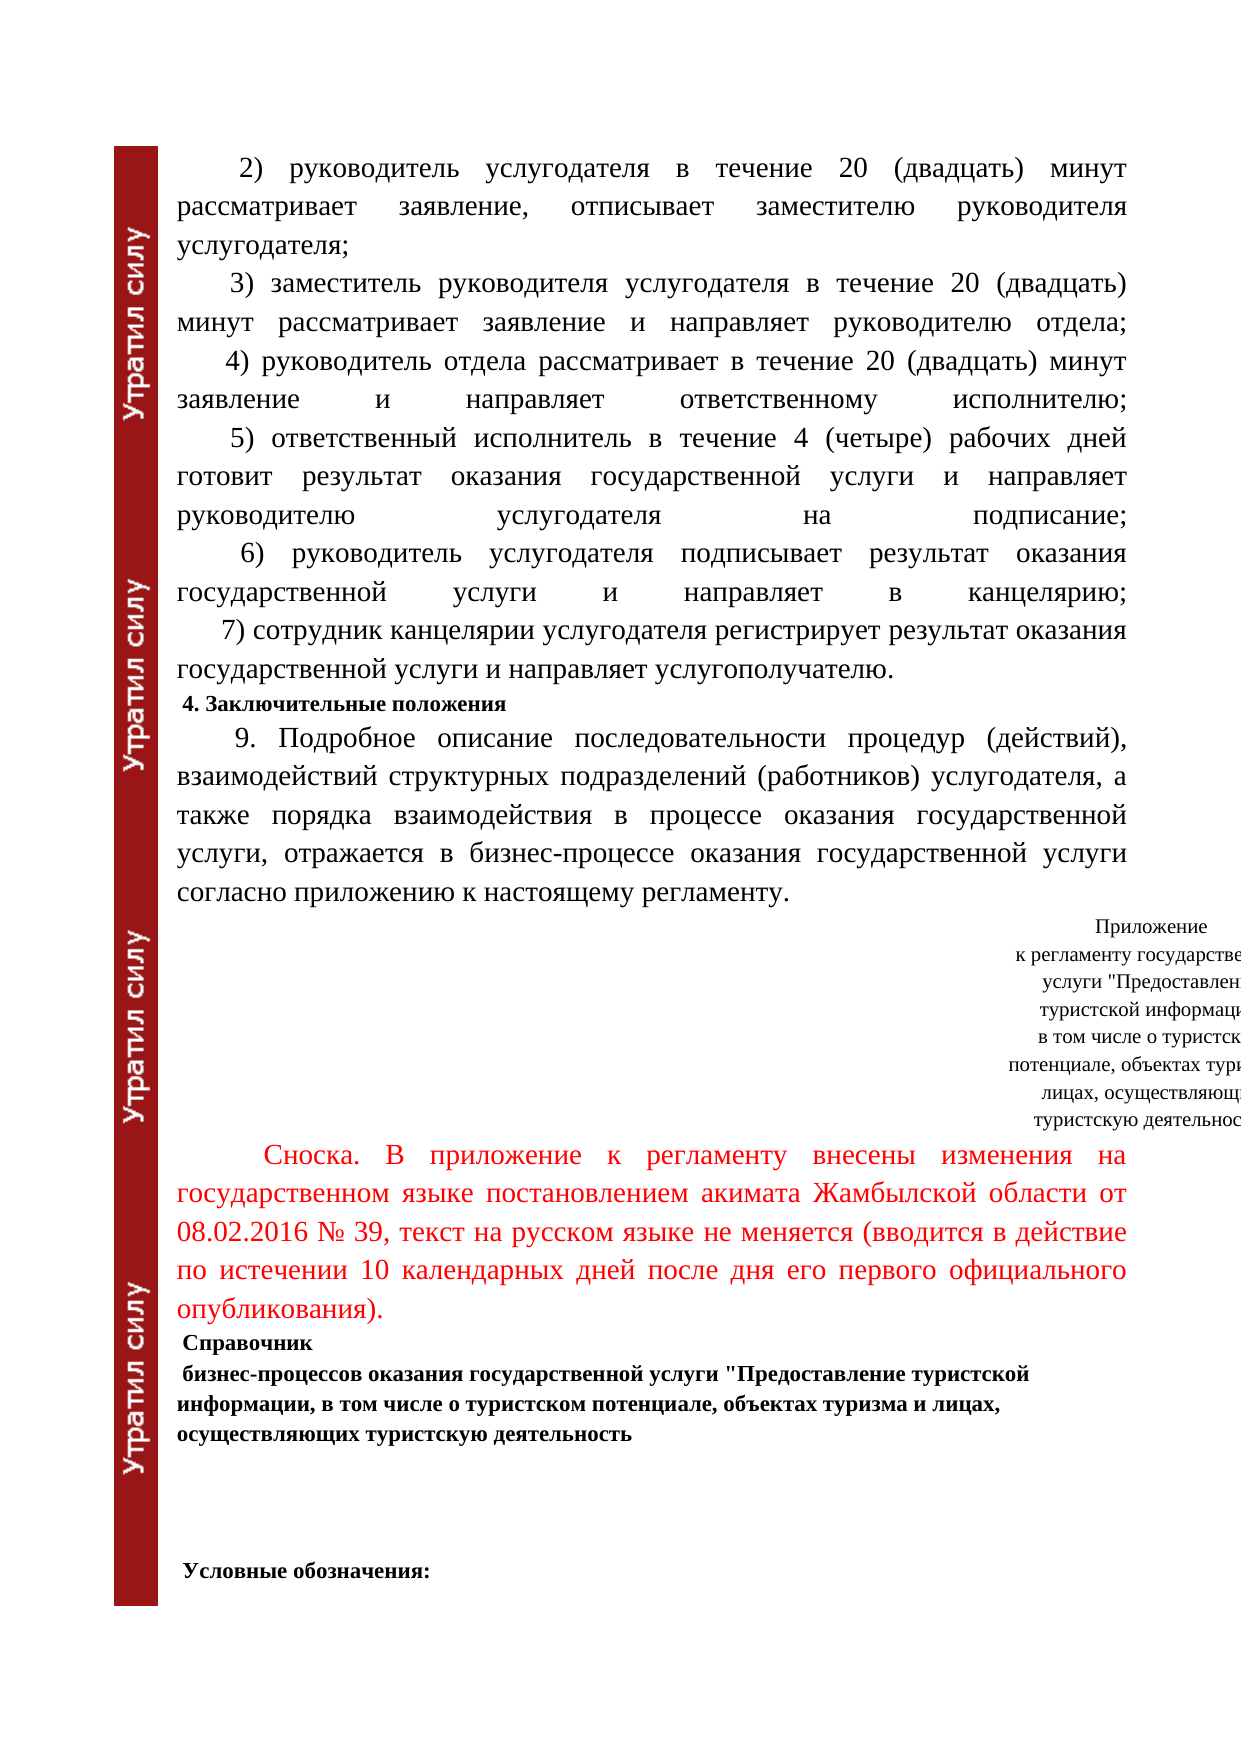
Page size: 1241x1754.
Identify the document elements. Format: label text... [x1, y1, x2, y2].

picture [114, 1583, 158, 1606]
picture [114, 684, 158, 689]
table_header [101, 913, 912, 1137]
picture [114, 1446, 158, 1557]
text бизнес-процессов оказания государственной услуги "Предоставление туристской информации, в том числе о туристском потенциале, объектах туризма и лицах, осуществляющих туристскую деятельность [112, 1360, 1128, 1446]
text 9. Подробное описание последовательности процедур (действий), взаимодействий структурных подразделений (работников) услугодателя, а также порядка взаимодействия в процессе оказания государственной услуги, отражается в бизнес-процессе оказания государственной услуги согласно приложению к настоящему регламенту. [112, 720, 1128, 907]
text Справочник [112, 1329, 1128, 1356]
picture [114, 1356, 158, 1360]
picture [114, 146, 158, 150]
table_header Приложение к регламенту государственной услуги "Предоставление туристской информации, в том числе о туристском потенциале, объектах туризма и лицах, осуществляющих туристскую деятельность" [912, 913, 1240, 1137]
text 4. Заключительные положения [112, 689, 1128, 716]
picture [114, 716, 158, 720]
text Сноска. В приложение к регламенту внесены изменения на государственном языке постановлением акимата Жамбылской области от 08.02.2016 № 39, текст на русском языке не меняется (вводится в действие по истечении 10 календарных дней после дня его первого официального опубликования). [112, 1137, 1128, 1324]
picture [114, 907, 158, 913]
picture [114, 1324, 158, 1329]
text Условные обозначения: [112, 1557, 1128, 1583]
